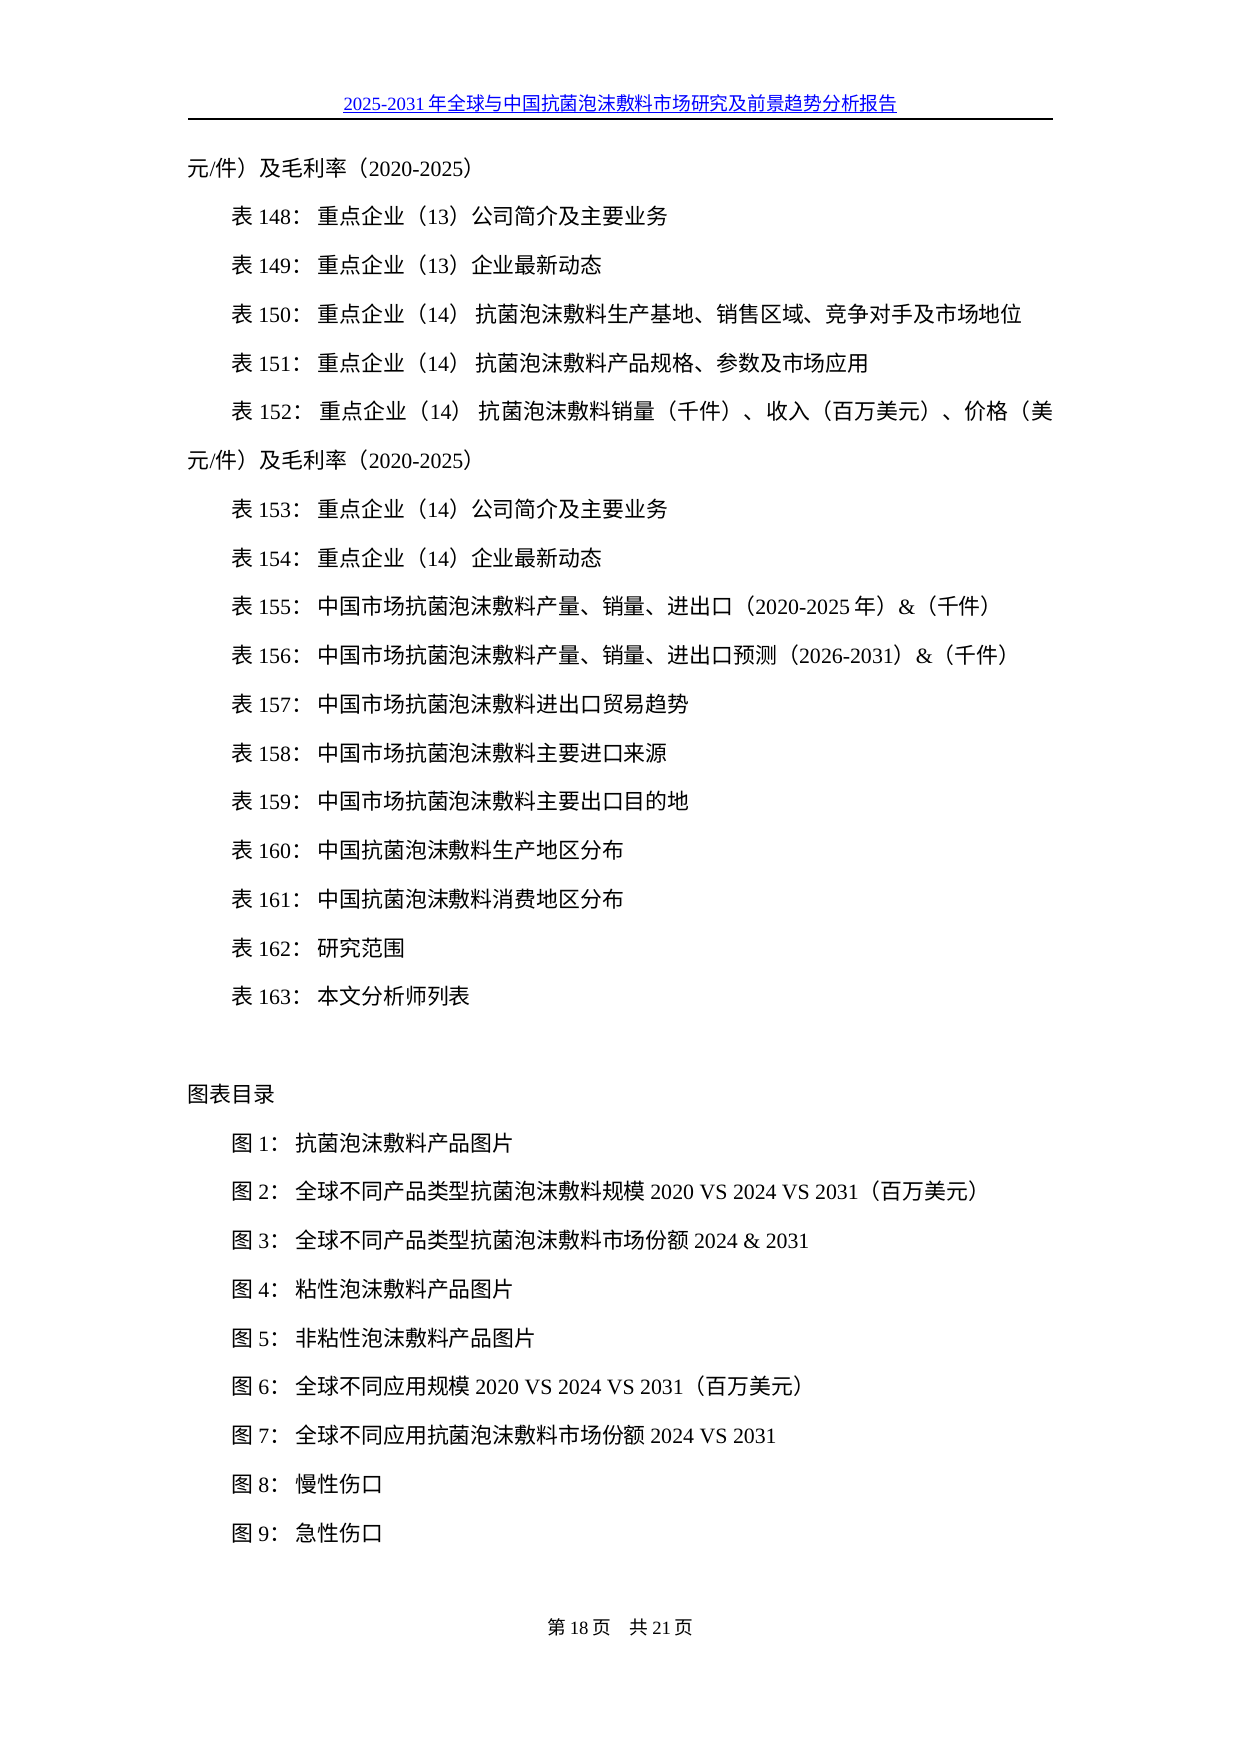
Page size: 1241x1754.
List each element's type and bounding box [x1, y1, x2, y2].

text [187, 150, 1053, 1548]
